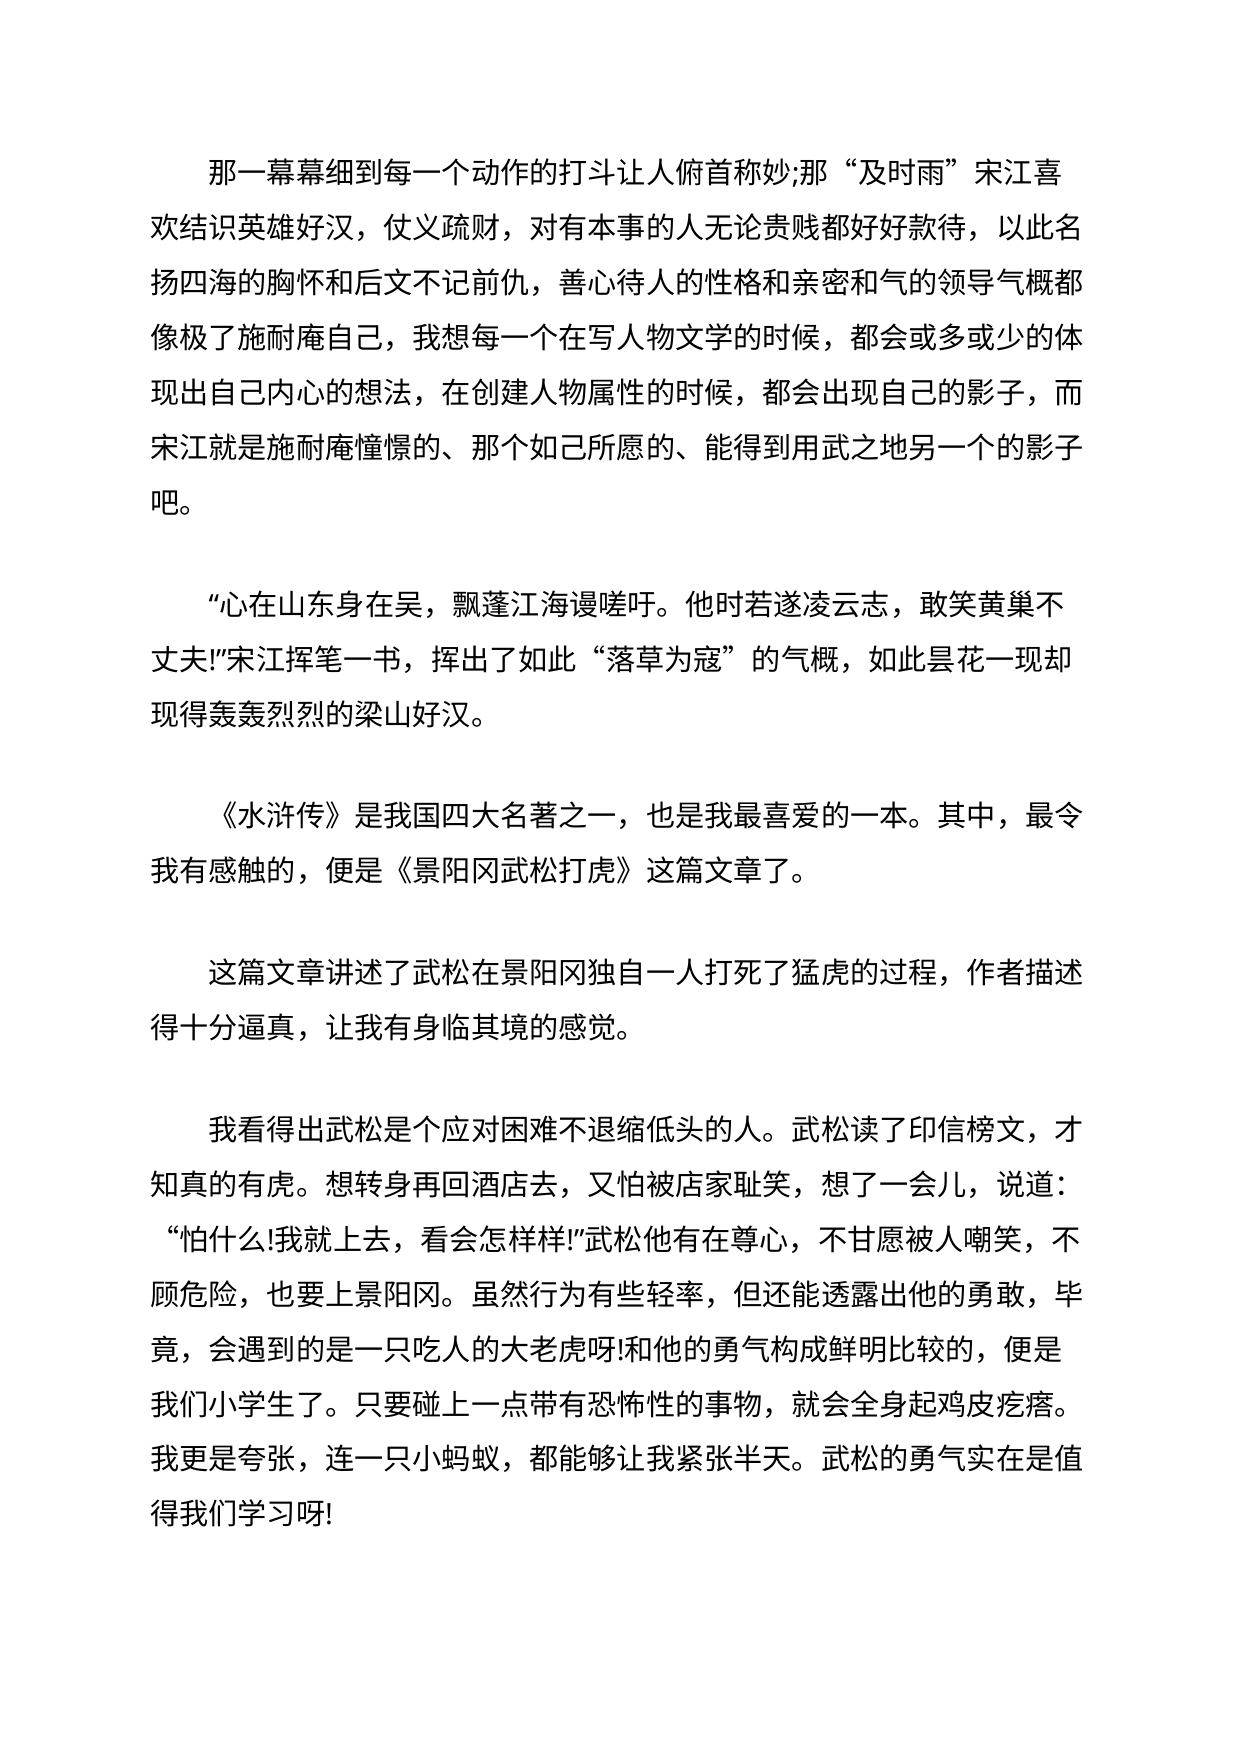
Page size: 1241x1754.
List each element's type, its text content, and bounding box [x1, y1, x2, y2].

text 我看得出武松是个应对困难不退缩低头的人。武松读了印信榜文，才知真的有虎。想转身再回酒店去，又怕被店家耻笑，想了一会儿，说道：“怕什么!我就上去，看会怎样样!”武松他有在尊心，不甘愿被人嘲笑，不顾危险，也要上景阳冈。虽然行为有些轻率，但还能透露出他的勇敢，毕竟，会遇到的是一只吃人的大老虎呀!和他的勇气构成鲜明比较的，便是我们小学生了。只要碰上一点带有恐怖性的事物，就会全身起鸡皮疙瘩。我更是夸张，连一只小蚂蚁，都能够让我紧张半天。武松的勇气实在是值得我们学习呀! [150, 1106, 1090, 1533]
text 这篇文章讲述了武松在景阳冈独自一人打死了猛虎的过程，作者描述得十分逼真，让我有身临其境的感觉。 [150, 950, 1090, 1047]
text 那一幕幕细到每一个动作的打斗让人俯首称妙;那“及时雨”宋江喜欢结识英雄好汉，仗义疏财，对有本事的人无论贵贱都好好款待，以此名扬四海的胸怀和后文不记前仇，善心待人的性格和亲密和气的领导气概都像极了施耐庵自己，我想每一个在写人物文学的时候，都会或多或少的体现出自己内心的想法，在创建人物属性的时候，都会出现自己的影子，而宋江就是施耐庵憧憬的、那个如己所愿的、能得到用武之地另一个的影子吧。 [150, 150, 1090, 522]
text 《水浒传》是我国四大名著之一，也是我最喜爱的一本。其中，最令我有感触的，便是《景阳冈武松打虎》这篇文章了。 [150, 793, 1090, 890]
text “心在山东身在吴，飘蓬江海谩嗟吁。他时若遂凌云志，敢笑黄巢不丈夫!”宋江挥笔一书，挥出了如此“落草为寇”的气概，如此昙花一现却现得轰轰烈烈的梁山好汉。 [150, 581, 1090, 733]
